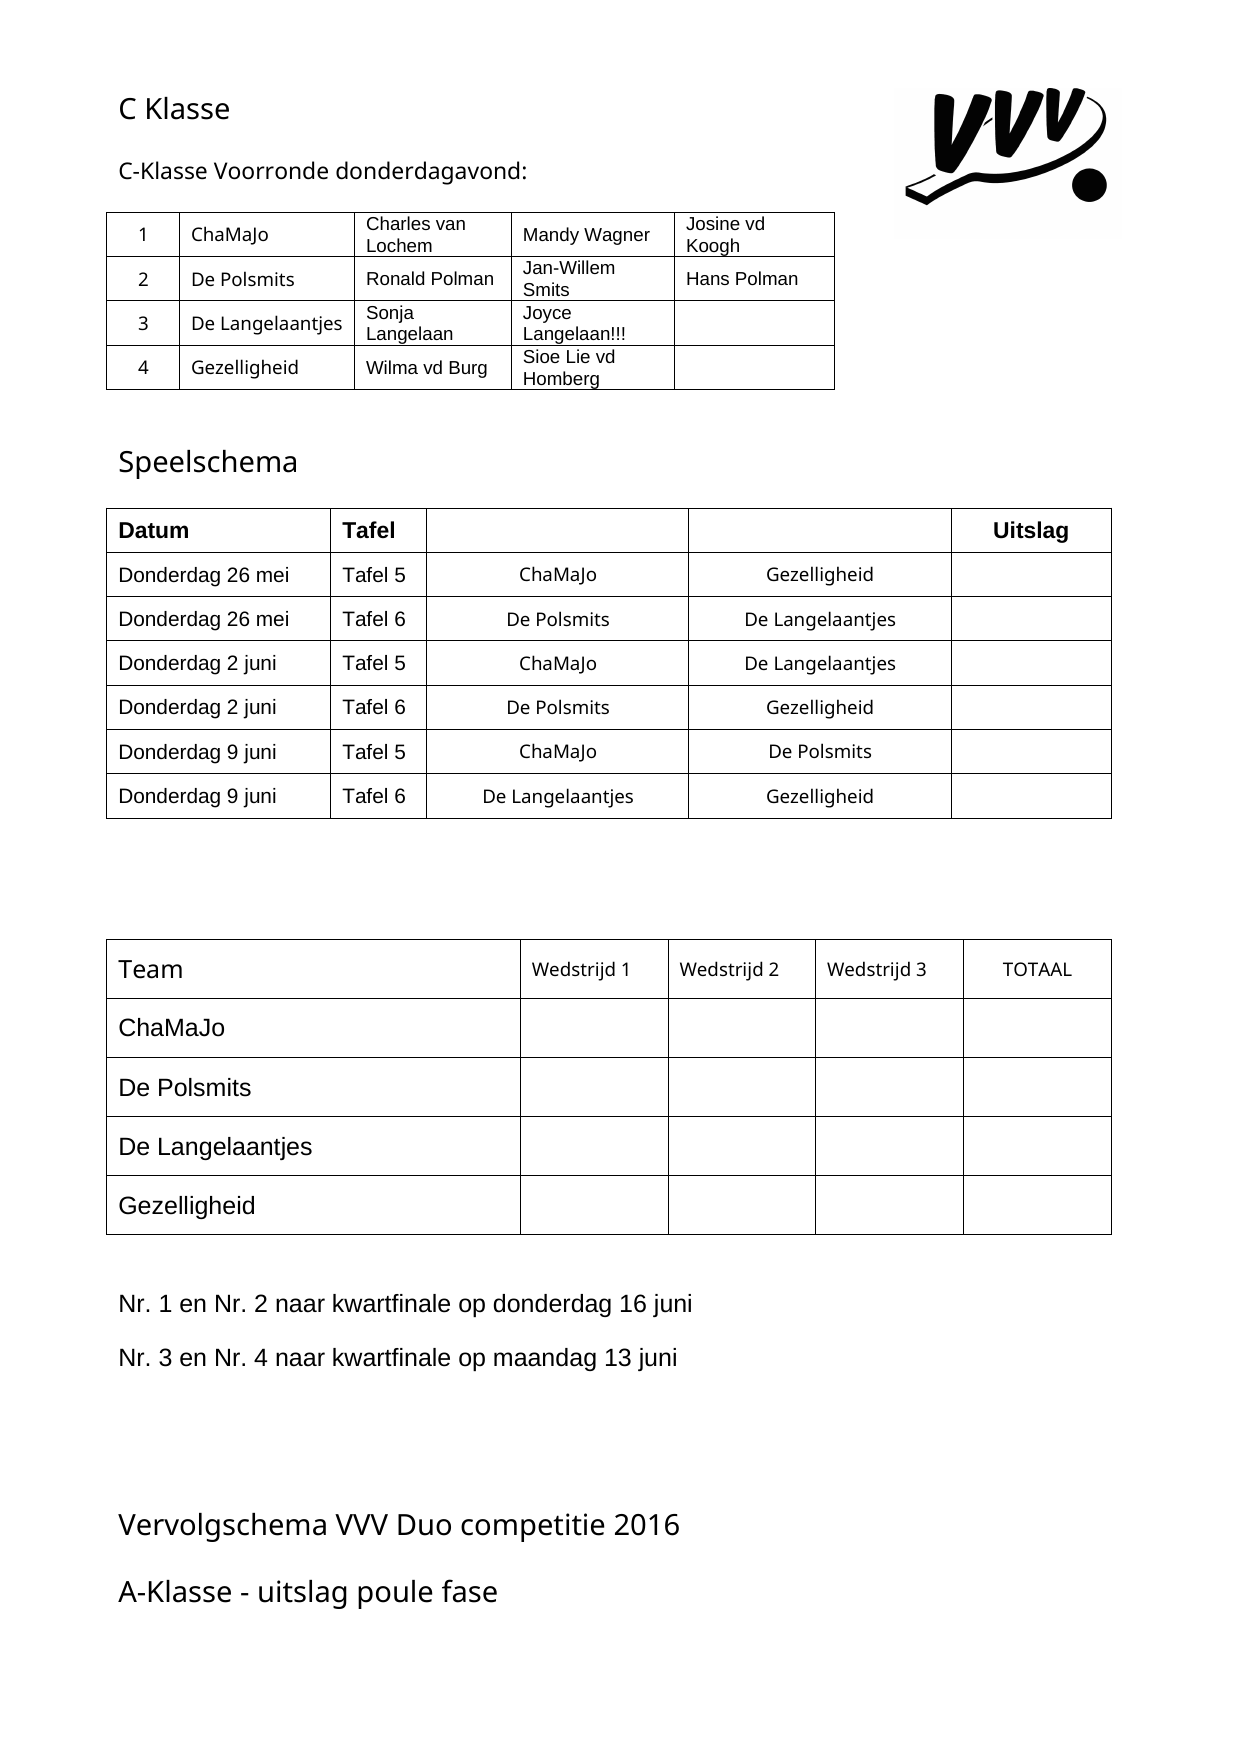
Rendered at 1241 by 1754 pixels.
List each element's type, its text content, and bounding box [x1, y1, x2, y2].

table_cell Gezelligheid [107, 1176, 520, 1234]
table_cell [816, 1058, 963, 1116]
table_cell De Polsmits [180, 257, 354, 300]
table_cell ChaMaJo [427, 730, 688, 773]
table_header Charles van Lochem [355, 213, 511, 256]
table_cell Jan-Willem Smits [512, 257, 674, 300]
table_header ChaMaJo [180, 213, 354, 256]
table_cell [675, 346, 834, 389]
table_header Team [107, 940, 520, 998]
table_cell Gezelligheid [180, 346, 354, 389]
table_header TOTAAL [964, 940, 1111, 998]
table_cell ChaMaJo [427, 553, 688, 596]
table_cell Gezelligheid [689, 686, 951, 729]
table_header Tafel [331, 509, 426, 552]
table_header Wedstrijd 2 [669, 940, 815, 998]
table_cell [816, 1176, 963, 1234]
table_cell Tafel 6 [331, 686, 426, 729]
table_cell [952, 730, 1111, 773]
table_cell [952, 686, 1111, 729]
table_header 1 [107, 213, 179, 256]
table_header Uitslag [952, 509, 1111, 552]
table_cell De Langelaantjes [180, 301, 354, 345]
table_cell [952, 641, 1111, 684]
table_cell [521, 999, 668, 1057]
table_cell 4 [107, 346, 179, 389]
table_cell Tafel 5 [331, 641, 426, 684]
table_cell [675, 301, 834, 345]
table_cell Hans Polman [675, 257, 834, 300]
table_cell Wilma vd Burg [355, 346, 511, 389]
table_cell [952, 553, 1111, 596]
text Nr. 1 en Nr. 2 naar kwartfinale op donderdag 16 juni [118, 1289, 1122, 1318]
table_cell De Polsmits [689, 730, 951, 773]
table_cell [669, 1117, 815, 1175]
table_cell 3 [107, 301, 179, 345]
table_cell [521, 1117, 668, 1175]
table_cell Ronald Polman [355, 257, 511, 300]
table_cell De Langelaantjes [689, 597, 951, 640]
table_cell Donderdag 2 juni [107, 641, 330, 684]
table_cell ChaMaJo [107, 999, 520, 1057]
table_cell De Polsmits [427, 686, 688, 729]
table_header Wedstrijd 3 [816, 940, 963, 998]
table_cell Donderdag 9 juni [107, 774, 330, 817]
table_cell [952, 597, 1111, 640]
table_cell [816, 1117, 963, 1175]
table_cell [964, 1117, 1111, 1175]
table_cell Donderdag 9 juni [107, 730, 330, 773]
table_cell Joyce Langelaan!!! [512, 301, 674, 345]
table_cell [816, 999, 963, 1057]
text Speelschema [118, 441, 1122, 481]
table_header [689, 509, 951, 552]
table_cell [964, 1058, 1111, 1116]
table_header Josine vd Koogh [675, 213, 834, 256]
table_cell De Langelaantjes [689, 641, 951, 684]
picture [893, 88, 1123, 239]
table_cell Tafel 5 [331, 553, 426, 596]
table_cell De Langelaantjes [427, 774, 688, 817]
table_cell [964, 1176, 1111, 1234]
table_cell De Polsmits [427, 597, 688, 640]
table_cell Donderdag 26 mei [107, 553, 330, 596]
text C-Klasse Voorronde donderdagavond: [118, 155, 893, 186]
table_cell Sioe Lie vd Homberg [512, 346, 674, 389]
table_cell Tafel 6 [331, 597, 426, 640]
table_cell Donderdag 2 juni [107, 686, 330, 729]
table_cell De Polsmits [107, 1058, 520, 1116]
table_header [427, 509, 688, 552]
table_cell 2 [107, 257, 179, 300]
table_cell Tafel 6 [331, 774, 426, 817]
text C Klasse [118, 89, 893, 128]
table_cell [952, 774, 1111, 817]
table_header Wedstrijd 1 [521, 940, 668, 998]
table_cell ChaMaJo [427, 641, 688, 684]
table_header Datum [107, 509, 330, 552]
table_cell [669, 1058, 815, 1116]
table_cell Tafel 5 [331, 730, 426, 773]
table_header Mandy Wagner [512, 213, 674, 256]
table_cell Sonja Langelaan [355, 301, 511, 345]
table_cell [521, 1058, 668, 1116]
text Nr. 3 en Nr. 4 naar kwartfinale op maandag 13 juni [118, 1343, 1122, 1372]
table_cell [964, 999, 1111, 1057]
table_cell [521, 1176, 668, 1234]
table_cell [669, 1176, 815, 1234]
table_cell Donderdag 26 mei [107, 597, 330, 640]
text A-Klasse - uitslag poule fase [118, 1571, 1122, 1611]
table_cell [669, 999, 815, 1057]
text Vervolgschema VVV Duo competitie 2016 [118, 1504, 1122, 1544]
table_cell De Langelaantjes [107, 1117, 520, 1175]
table_cell Gezelligheid [689, 553, 951, 596]
table_cell Gezelligheid [689, 774, 951, 817]
